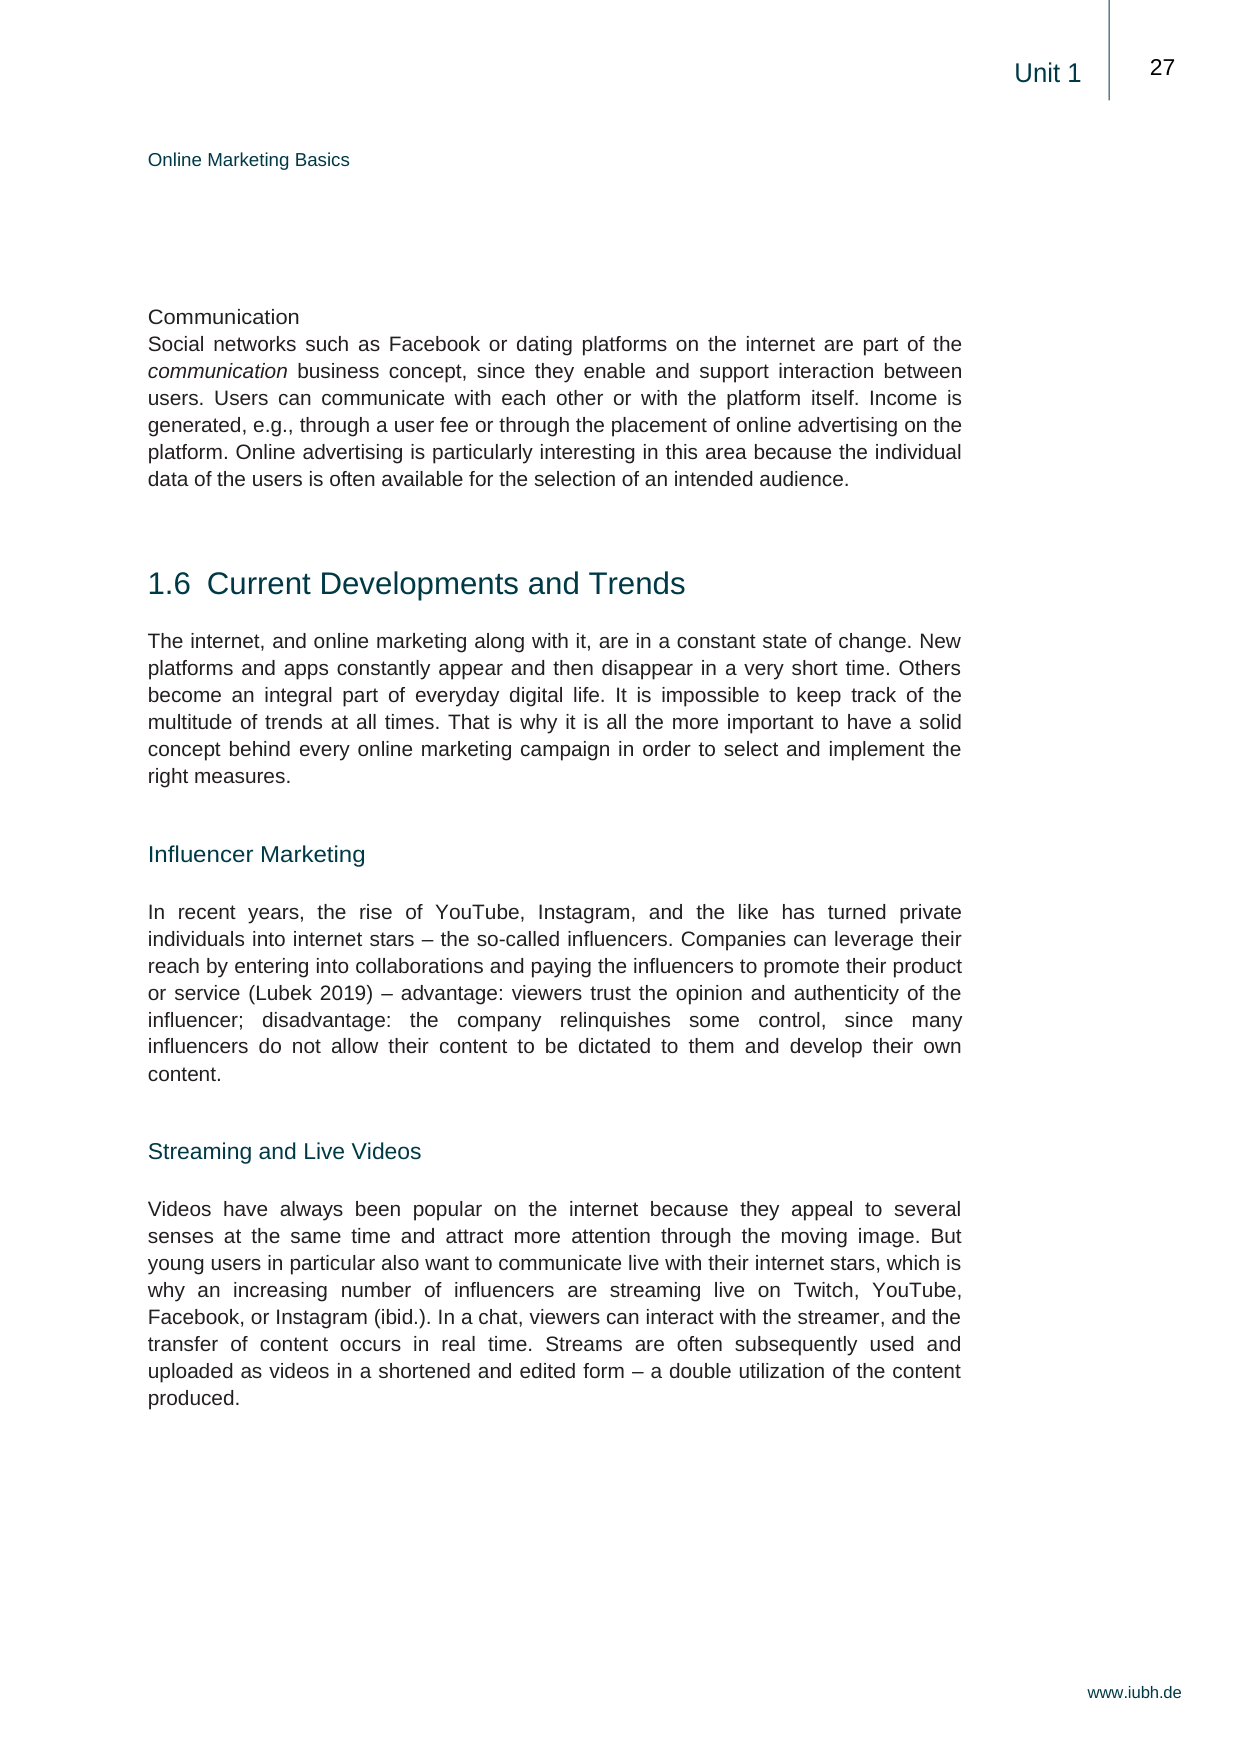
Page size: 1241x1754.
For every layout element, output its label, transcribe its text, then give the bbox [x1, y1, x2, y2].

text In recent years, the rise of YouTube, Instagram, and the like has turned private individuals into internet stars – the so-called inﬂuencers. Companies can leverage their reach by entering into collaborations and paying the inﬂuencers to promote their product or service (Lubek 2019) – advantage: viewers trust the opinion and authenticity of the inﬂuencer; disadvantage: the company relinquishes some control, since many inﬂuencers do not allow their content to be dictated to them and develop their own content. [148, 899, 963, 1085]
text Communication [148, 304, 1207, 328]
subtitle Current Developments and Trends [147, 565, 1207, 601]
subtitle Streaming and Live Videos [148, 1138, 1207, 1164]
text Online Marketing Basics [148, 148, 1207, 170]
text The internet, and online marketing along with it, are in a constant state of change. New platforms and apps constantly appear and then disappear in a very short time. Others become an integral part of everyday digital life. It is impossible to keep track of the multitude of trends at all times. That is why it is all the more important to have a solid concept behind every online marketing campaign in order to select and implement the right measures. [147, 629, 963, 788]
text Social networks such as Facebook or dating platforms on the internet are part of the communication business concept, since they enable and support interaction between users. Users can communicate with each other or with the platform itself. Income is generated, e.g., through a user fee or through the placement of online advertising on the platform. Online advertising is particularly interesting in this area because the individual data of the users is often available for the selection of an intended audience. [148, 332, 963, 491]
text Videos have always been popular on the internet because they appeal to several senses at the same time and attract more attention through the moving image. But young users in particular also want to communicate live with their internet stars, which is why an increasing number of inﬂuencers are streaming live on Twitch, YouTube, Facebook, or Instagram (ibid.). In a chat, viewers can interact with the streamer, and the transfer of content occurs in real time. Streams are often subsequently used and uploaded as videos in a shortened and edited form – a double utilization of the content produced. [148, 1197, 963, 1410]
subtitle Inﬂuencer Marketing [148, 841, 1207, 867]
